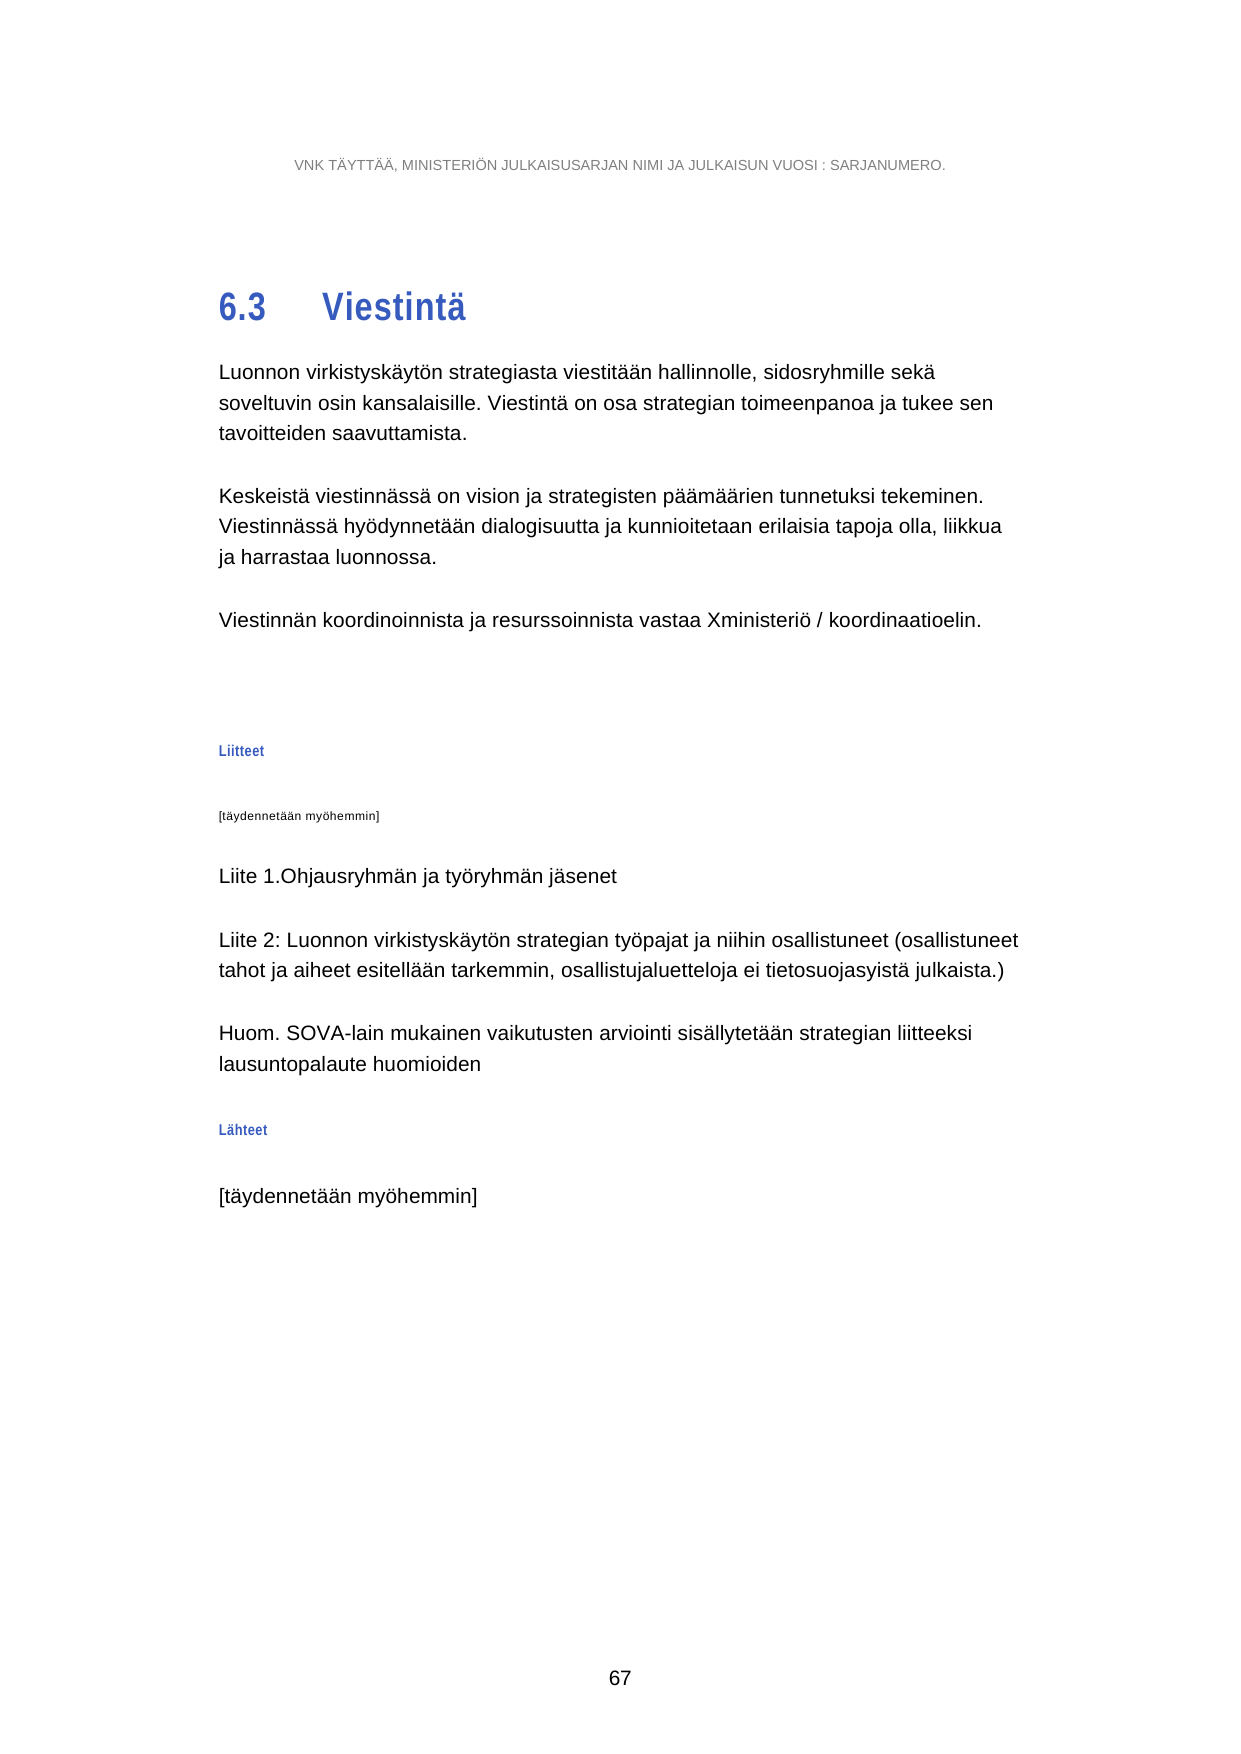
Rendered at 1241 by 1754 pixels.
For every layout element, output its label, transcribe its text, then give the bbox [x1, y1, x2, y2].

text Keskeistä viestinnässä on vision ja strategisten päämäärien tunnetuksi tekeminen. Viestinnässä hyödynnetään dialogisuutta ja kunnioitetaan erilaisia tapoja olla, liikkua ja harrastaa luonnossa. [218, 478, 1022, 568]
text Luonnon virkistyskäytön strategiasta viestitään hallinnolle, sidosryhmille sekä soveltuvin osin kansalaisille. Viestintä on osa strategian toimeenpanoa ja tukee sen tavoitteiden saavuttamista. [218, 354, 1022, 444]
text Liite 2: Luonnon virkistyskäytön strategian työpajat ja niihin osallistuneet (osallistuneet tahot ja aiheet esitellään tarkemmin, osallistujaluetteloja ei tietosuojasyistä julkaista.) [218, 921, 1022, 982]
text Viestinnän koordinoinnista ja resurssoinnista vastaa Xministeriö / koordinaatioelin. [218, 602, 1022, 632]
subtitle Viestintä [218, 283, 1022, 329]
text Liitteet [täydennetään myöhemmin] [218, 741, 1022, 833]
text Liite 1.Ohjausryhmän ja työryhmän jäsenet [218, 858, 1022, 888]
text Huom. SOVA-lain mukainen vaikutusten arviointi sisällytetään strategian liitteeksi lausuntopalaute huomioiden [218, 1015, 1022, 1075]
text Lähteet [218, 1121, 1022, 1152]
text [täydennetään myöhemmin] [218, 1177, 1022, 1207]
